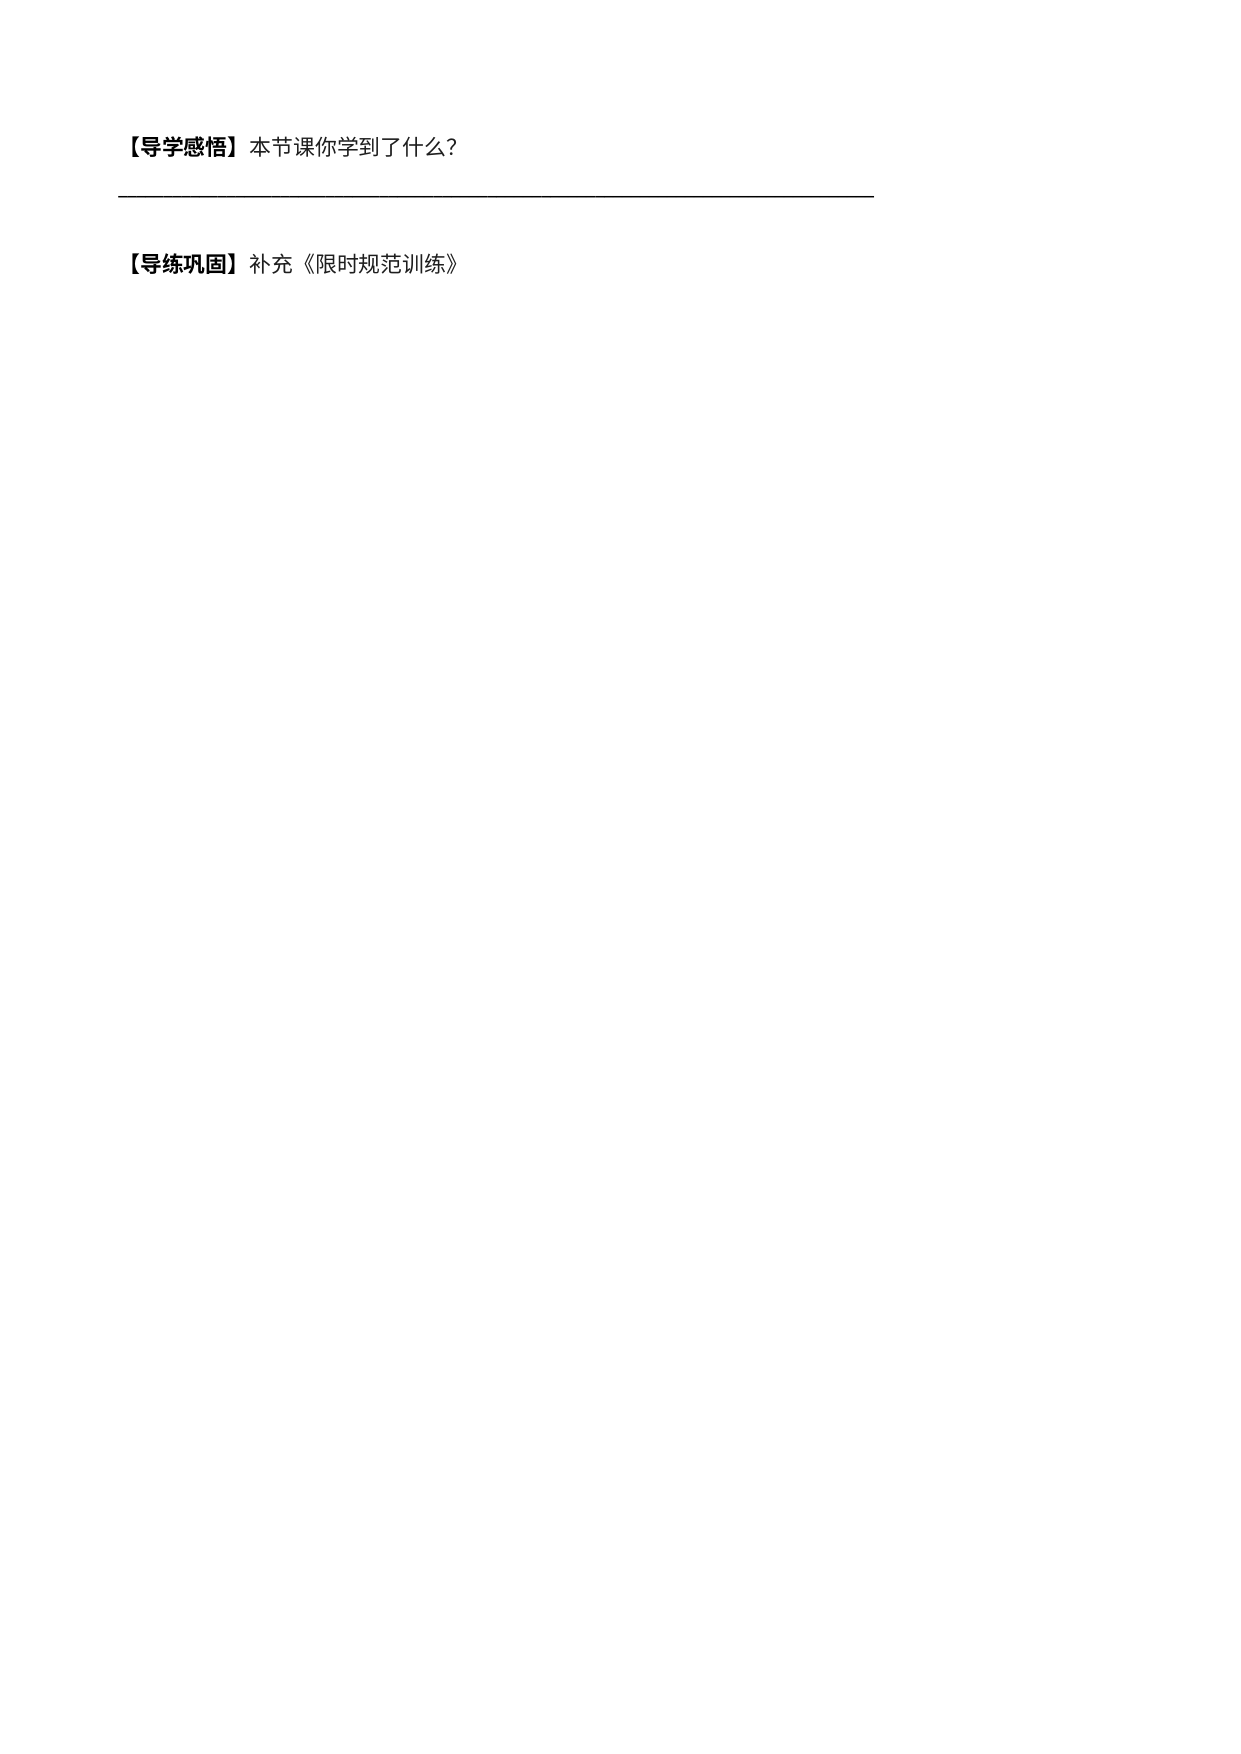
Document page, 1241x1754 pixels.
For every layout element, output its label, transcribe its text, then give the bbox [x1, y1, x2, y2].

text 【导学感悟】本节课你学到了什么？ [118, 129, 1122, 162]
text 【导练巩固】补充《限时规范训练》 [118, 247, 1122, 279]
text ____________________________________________________________________________________ [118, 170, 1122, 202]
